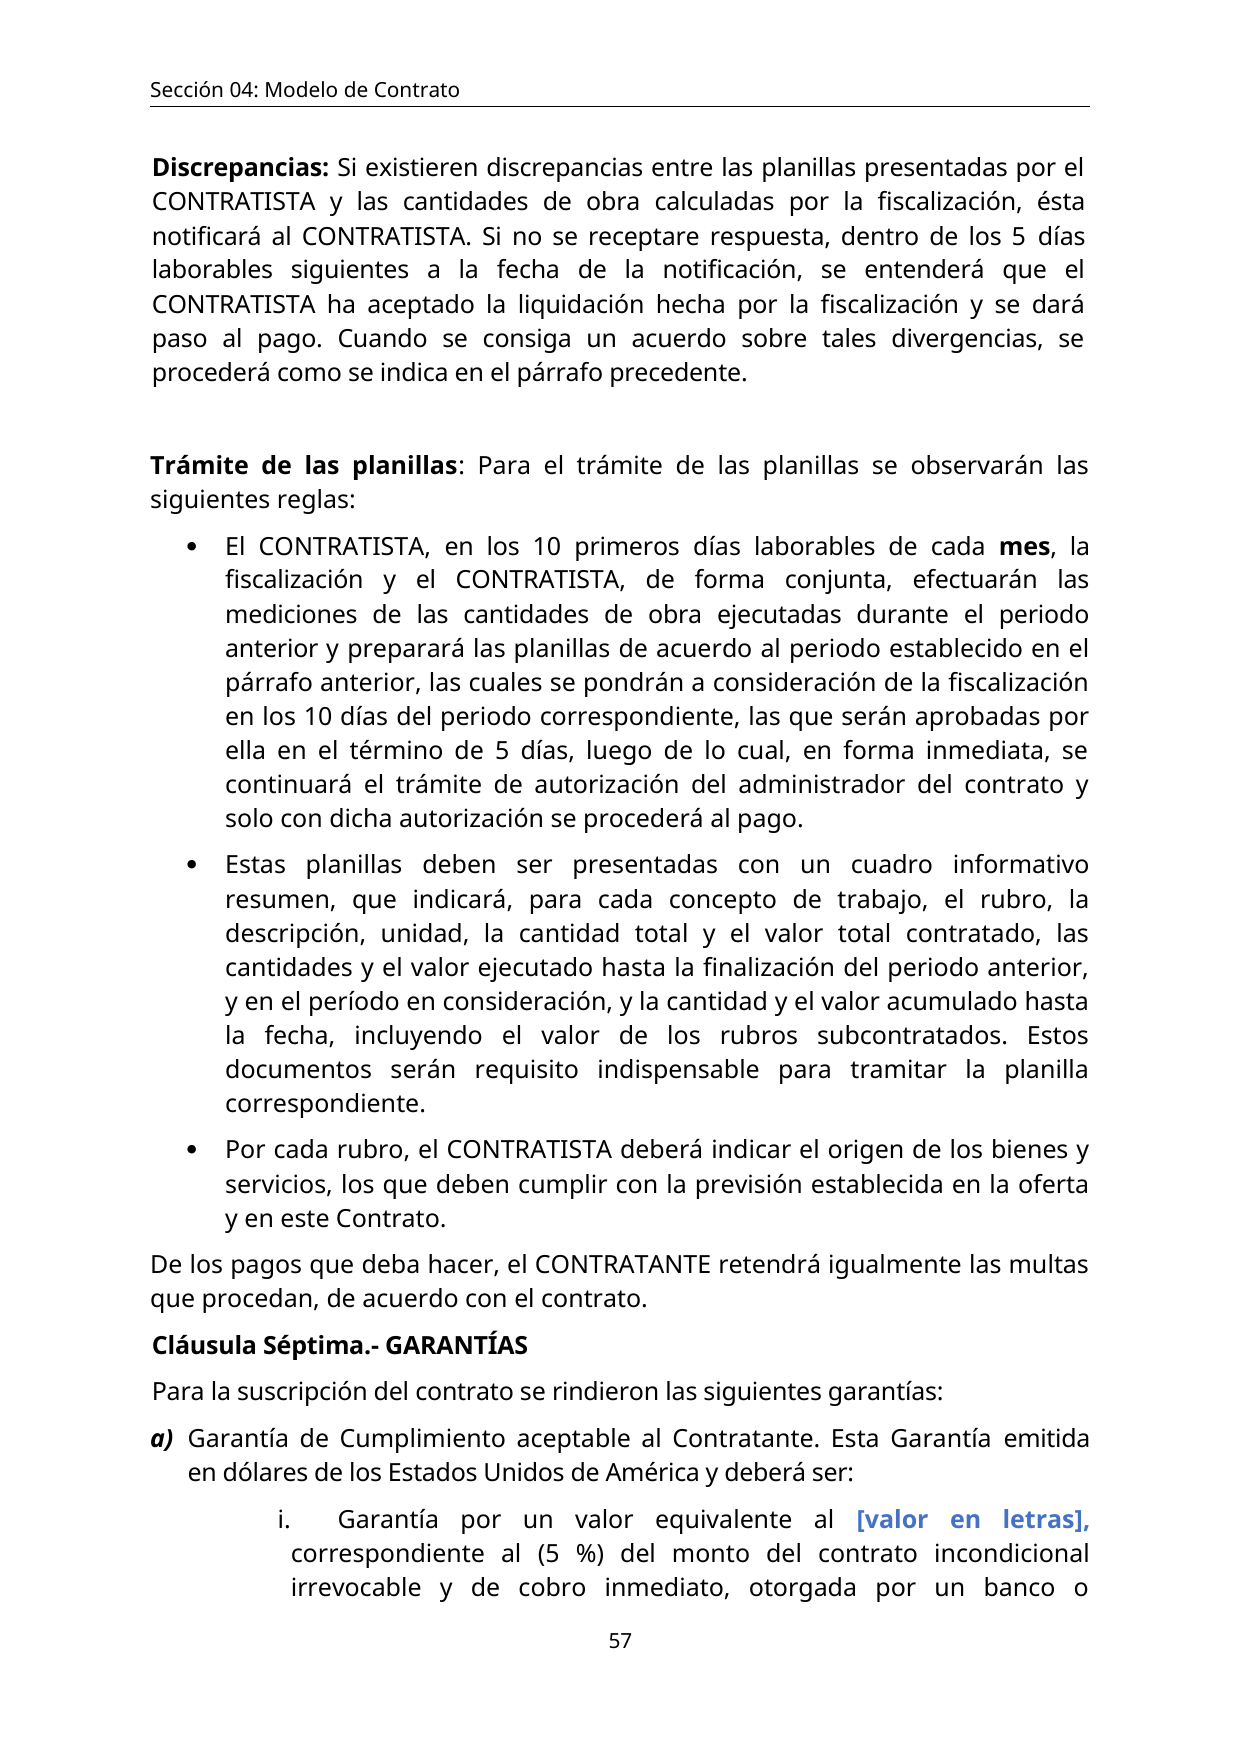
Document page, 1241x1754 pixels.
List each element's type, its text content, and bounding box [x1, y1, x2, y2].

text Trámite de las planillas: Para el trámite de las planillas se observarán las siguientes reglas: [150, 447, 1090, 516]
list Estas planillas deben ser presentadas con un cuadro informativo resumen, que indicará, para cada concepto de trabajo, el rubro, la descripción, unidad, la cantidad total y el valor total contratado, las cantidades y el valor ejecutado hasta la finalización del periodo anterior, y en el período en consideración, y la cantidad y el valor acumulado hasta la fecha, incluyendo el valor de los rubros subcontratados. Estos documentos serán requisito indispensable para tramitar la planilla correspondiente. [187, 847, 1090, 1120]
list El CONTRATISTA, en los 10 primeros días laborables de cada mes, la fiscalización y el CONTRATISTA, de forma conjunta, efectuarán las mediciones de las cantidades de obra ejecutadas durante el periodo anterior y preparará las planillas de acuerdo al periodo establecido en el párrafo anterior, las cuales se pondrán a consideración de la fiscalización en los 10 días del periodo correspondiente, las que serán aprobadas por ella en el término de 5 días, luego de lo cual, en forma inmediata, se continuará el trámite de autorización del administrador del contrato y solo con dicha autorización se procederá al pago. [187, 528, 1090, 835]
text Cláusula Séptima.- GARANTÍAS [152, 1327, 1086, 1362]
text Para la suscripción del contrato se rindieron las siguientes garantías: [152, 1374, 1086, 1408]
text Discrepancias: Si existieren discrepancias entre las planillas presentadas por el CONTRATISTA y las cantidades de obra calculadas por la fiscalización, ésta notificará al CONTRATISTA. Si no se receptare respuesta, dentro de los 5 días laborables siguientes a la fecha de la notificación, se entenderá que el CONTRATISTA ha aceptado la liquidación hecha por la fiscalización y se dará paso al pago. Cuando se consiga un acuerdo sobre tales divergencias, se procederá como se indica en el párrafo precedente. [152, 150, 1086, 388]
list Garantía de Cumplimiento aceptable al Contratante. Esta Garantía emitida en dólares de los Estados Unidos de América y deberá ser: [150, 1421, 1090, 1489]
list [291, 1501, 1090, 1603]
list Por cada rubro, el CONTRATISTA deberá indicar el origen de los bienes y servicios, los que deben cumplir con la previsión establecida en la oferta y en este Contrato. [187, 1132, 1090, 1234]
text De los pagos que deba hacer, el CONTRATANTE retendrá igualmente las multas que procedan, de acuerdo con el contrato. [150, 1247, 1090, 1315]
